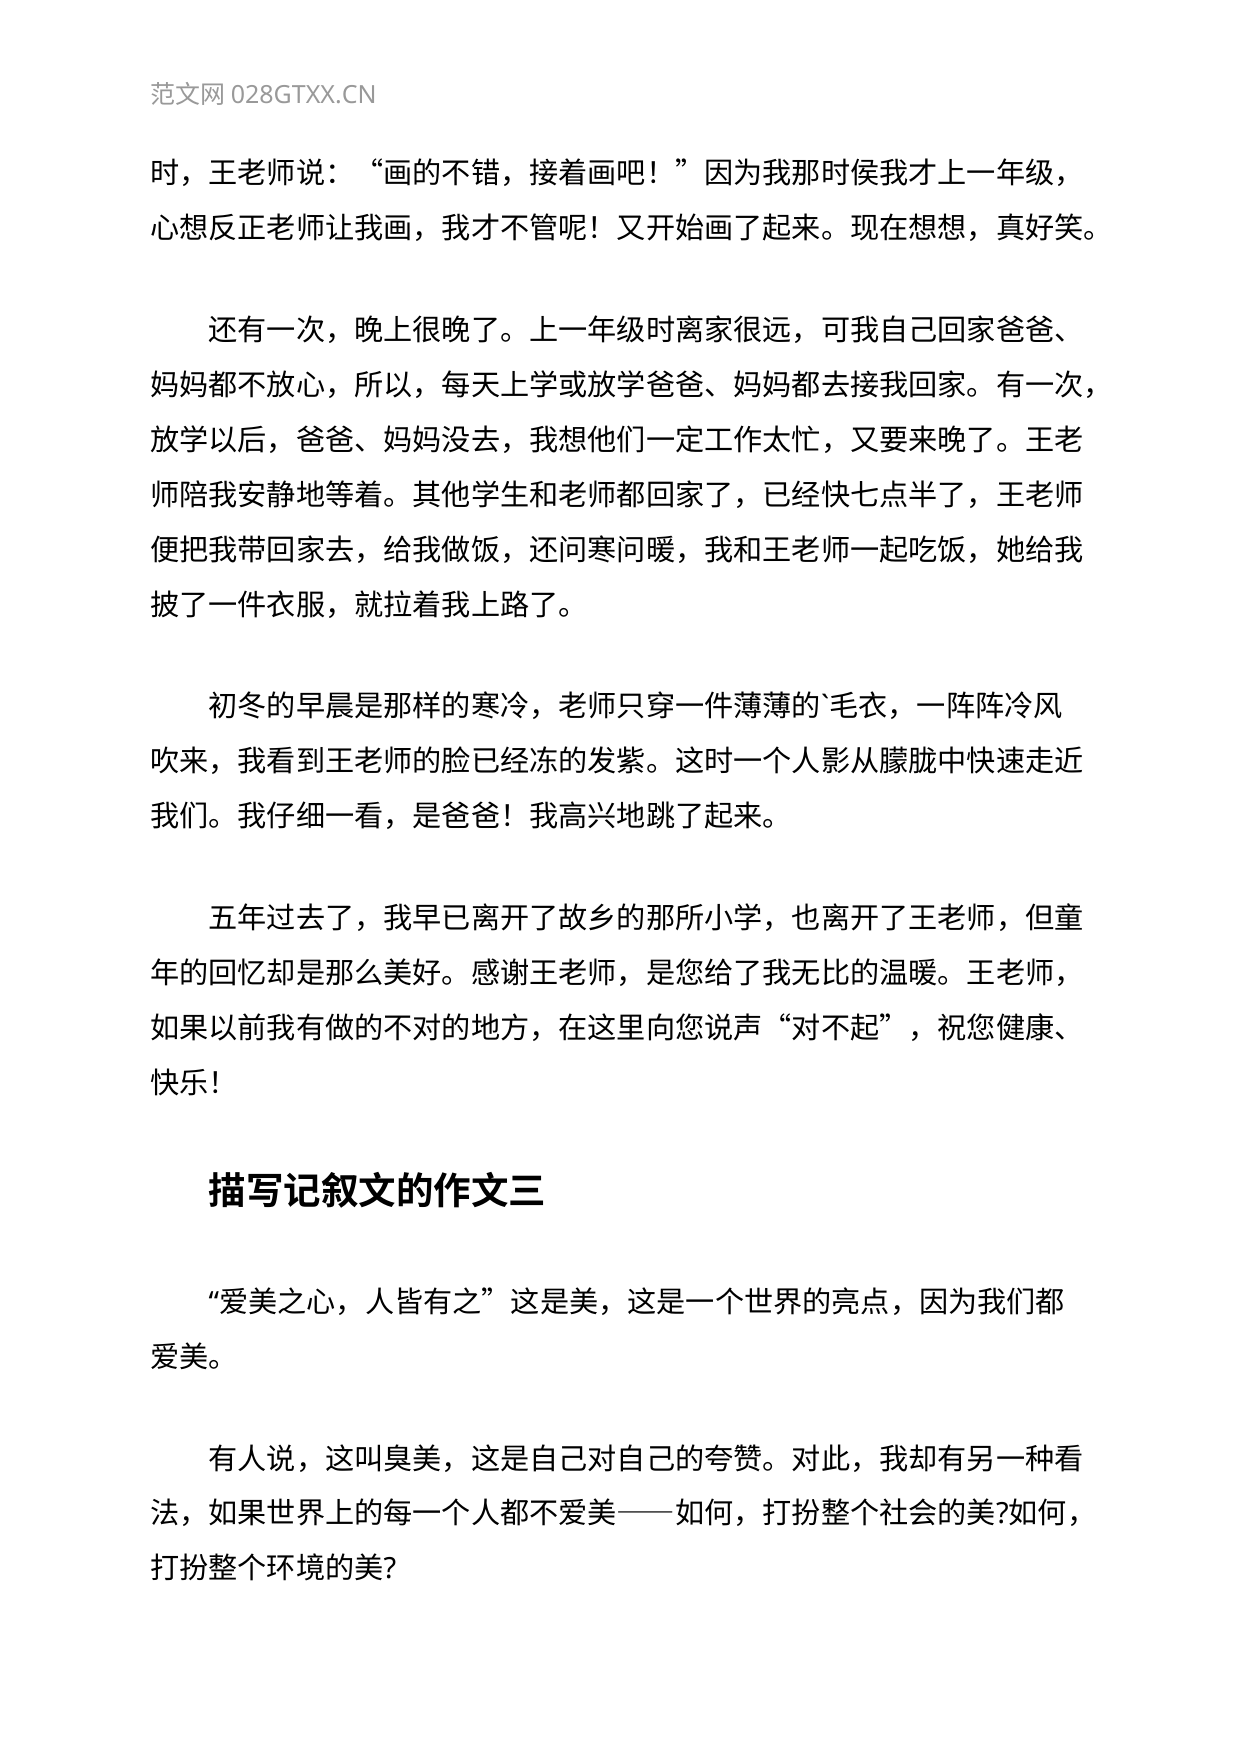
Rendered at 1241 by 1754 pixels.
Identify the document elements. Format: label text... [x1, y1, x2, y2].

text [150, 150, 1090, 247]
text 描写记叙文的作文三 [150, 1161, 1090, 1215]
text 五年过去了，我早已离开了故乡的那所小学，也离开了王老师，但童年的回忆却是那么美好。感谢王老师，是您给了我无比的温暖。王老师，如果以前我有做的不对的地方，在这里向您说声“对不起”，祝您健康、快乐！ [150, 894, 1090, 1102]
text 还有一次，晚上很晚了。上一年级时离家很远，可我自己回家爸爸、妈妈都不放心，所以，每天上学或放学爸爸、妈妈都去接我回家。有一次，放学以后，爸爸、妈妈没去，我想他们一定工作太忙，又要来晚了。王老师陪我安静地等着。其他学生和老师都回家了，已经快七点半了，王老师便把我带回家去，给我做饭，还问寒问暖，我和王老师一起吃饭，她给我披了一件衣服，就拉着我上路了。 [150, 307, 1090, 623]
text “爱美之心，人皆有之”这是美，这是一个世界的亮点，因为我们都爱美。 [150, 1278, 1090, 1376]
text 有人说，这叫臭美，这是自己对自己的夸赞。对此，我却有另一种看法，如果世界上的每一个人都不爱美——如何，打扮整个社会的美?如何，打扮整个环境的美? [150, 1435, 1090, 1587]
text 初冬的早晨是那样的寒冷，老师只穿一件薄薄的`毛衣，一阵阵冷风吹来，我看到王老师的脸已经冻的发紫。这时一个人影从朦胧中快速走近我们。我仔细一看，是爸爸！我高兴地跳了起来。 [150, 683, 1090, 835]
